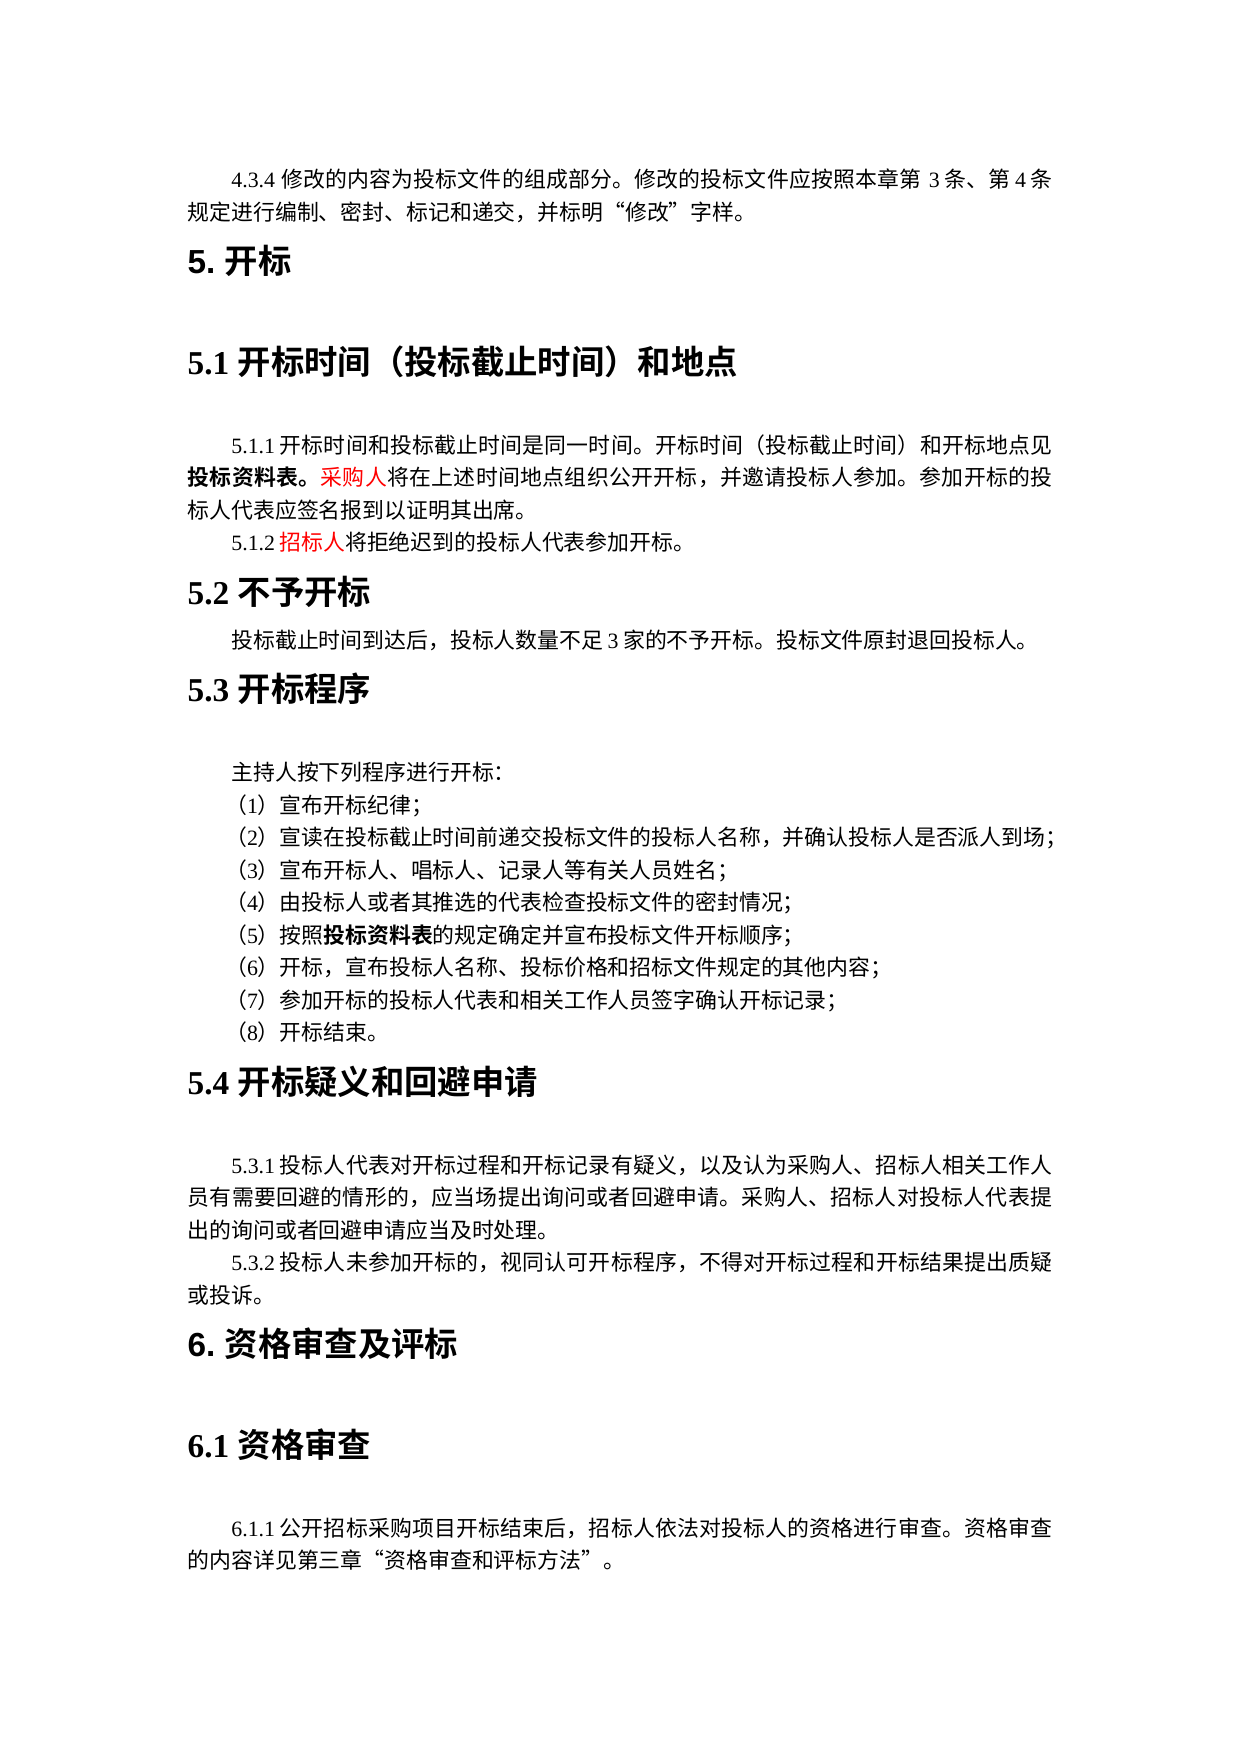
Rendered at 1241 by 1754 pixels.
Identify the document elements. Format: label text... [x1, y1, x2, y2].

text 4.3.4 修改的内容为投标文件的组成部分。修改的投标文件应按照本章第3条、第4条规定进行编制、密封、标记和递交，并标明“修改”字样。 [187, 162, 1053, 227]
text （4）由投标人或者其推选的代表检查投标文件的密封情况； [187, 885, 1053, 917]
subtitle 5.1 开标时间（投标截止时间）和地点 [187, 327, 1053, 392]
text （5）按照投标资料表的规定确定并宣布投标文件开标顺序； [187, 917, 1053, 950]
text 5.3.2投标人未参加开标的，视同认可开标程序，不得对开标过程和开标结果提出质疑或投诉。 [187, 1245, 1053, 1310]
text （3）宣布开标人、唱标人、记录人等有关人员姓名； [187, 852, 1053, 885]
text 6.1.1公开招标采购项目开标结束后，招标人依法对投标人的资格进行审查。资格审查的内容详见第三章“资格审查和评标方法”。 [187, 1510, 1053, 1575]
text 5.1.1开标时间和投标截止时间是同一时间。开标时间（投标截止时间）和开标地点见投标资料表。采购人将在上述时间地点组织公开开标，并邀请投标人参加。参加开标的投标人代表应签名报到以证明其出席。 [187, 427, 1053, 525]
subtitle 6. 资格审查及评标 [187, 1310, 1053, 1375]
text 投标截止时间到达后，投标人数量不足3家的不予开标。投标文件原封退回投标人。 [187, 622, 1053, 655]
text 5.1.2招标人将拒绝迟到的投标人代表参加开标。 [187, 525, 1053, 557]
text 5.3.1投标人代表对开标过程和开标记录有疑义，以及认为采购人、招标人相关工作人员有需要回避的情形的，应当场提出询问或者回避申请。采购人、招标人对投标人代表提出的询问或者回避申请应当及时处理。 [187, 1147, 1053, 1245]
text （2）宣读在投标截止时间前递交投标文件的投标人名称，并确认投标人是否派人到场； [187, 820, 1053, 852]
text （8）开标结束。 [187, 1015, 1053, 1047]
text （7）参加开标的投标人代表和相关工作人员签字确认开标记录； [187, 982, 1053, 1015]
text （1）宣布开标纪律； [187, 787, 1053, 820]
subtitle 5.4 开标疑义和回避申请 [187, 1047, 1053, 1112]
subtitle 6.1 资格审查 [187, 1410, 1053, 1475]
text （6）开标，宣布投标人名称、投标价格和招标文件规定的其他内容； [187, 950, 1053, 982]
subtitle 5. 开标 [187, 227, 1053, 292]
subtitle 5.2 不予开标 [187, 557, 1053, 622]
subtitle 5.3 开标程序 [187, 655, 1053, 720]
text 主持人按下列程序进行开标： [187, 755, 1053, 787]
